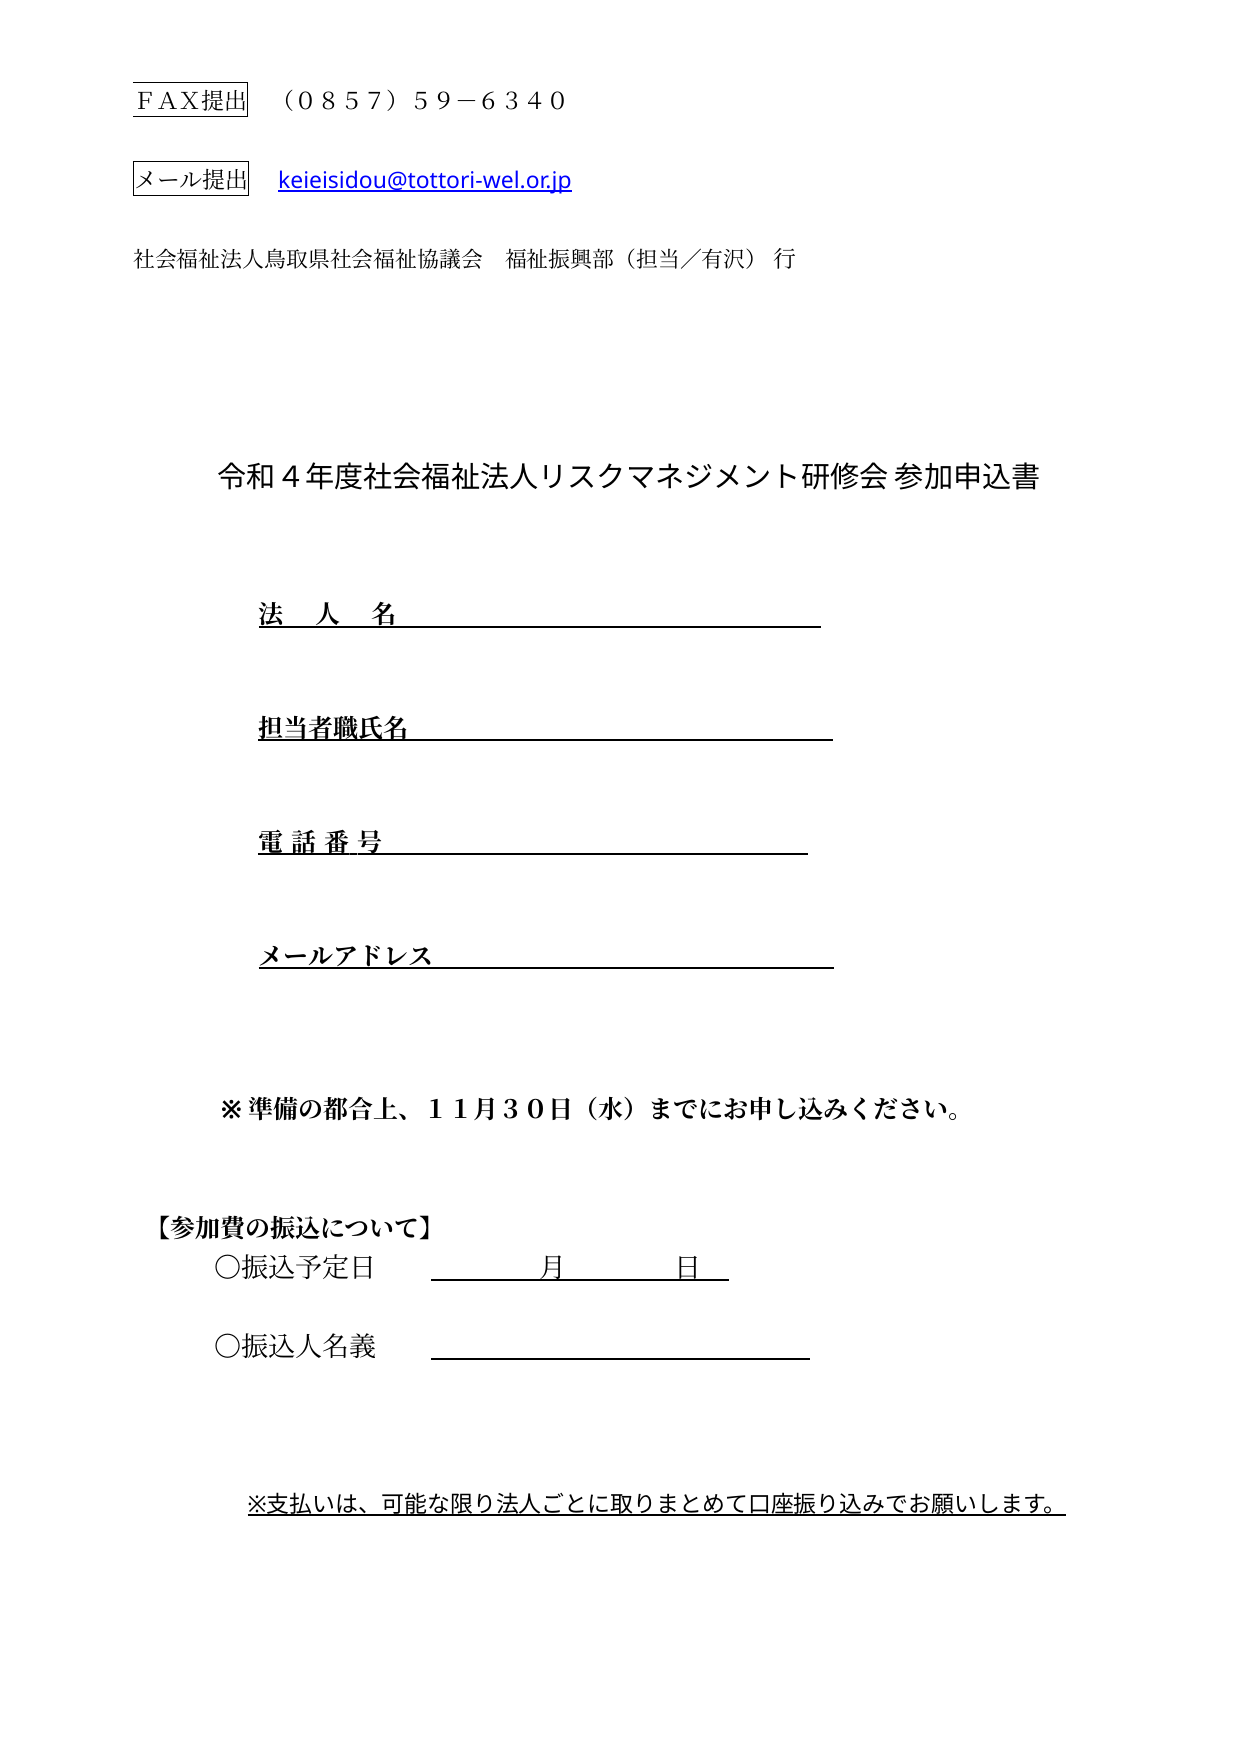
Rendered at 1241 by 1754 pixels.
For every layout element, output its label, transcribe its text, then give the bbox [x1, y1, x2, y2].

text 〇振込人名義 [133, 1325, 1125, 1364]
text ※支払いは、可能な限り法人ごとに取りまとめて口座振り込みでお願いします。 [133, 1483, 1125, 1522]
text 電話番号 [133, 821, 1125, 860]
text 〇振込予定日 月 日 [133, 1246, 1125, 1285]
text ※ 準備の都合上、１１月３０日（水）までにお申し込みください。 [133, 1088, 1125, 1127]
text 【参加費の振込について】 [133, 1206, 1125, 1246]
text 担当者職氏名 [133, 707, 1125, 746]
text 令和４年度社会福祉法人リスクマネジメント研修会 参加申込書 [133, 435, 1125, 514]
text ＦＡＸ提出 （０８５７）５９－６３４０ [133, 80, 1125, 119]
text メールアドレス [133, 935, 1125, 974]
text メール提出 keieisidou@tottori-wel.or.jp [133, 159, 1125, 198]
text 法 人 名 [133, 593, 1125, 633]
text 社会福祉法人鳥取県社会福祉協議会 福祉振興部（担当／有沢） 行 [133, 238, 1125, 277]
